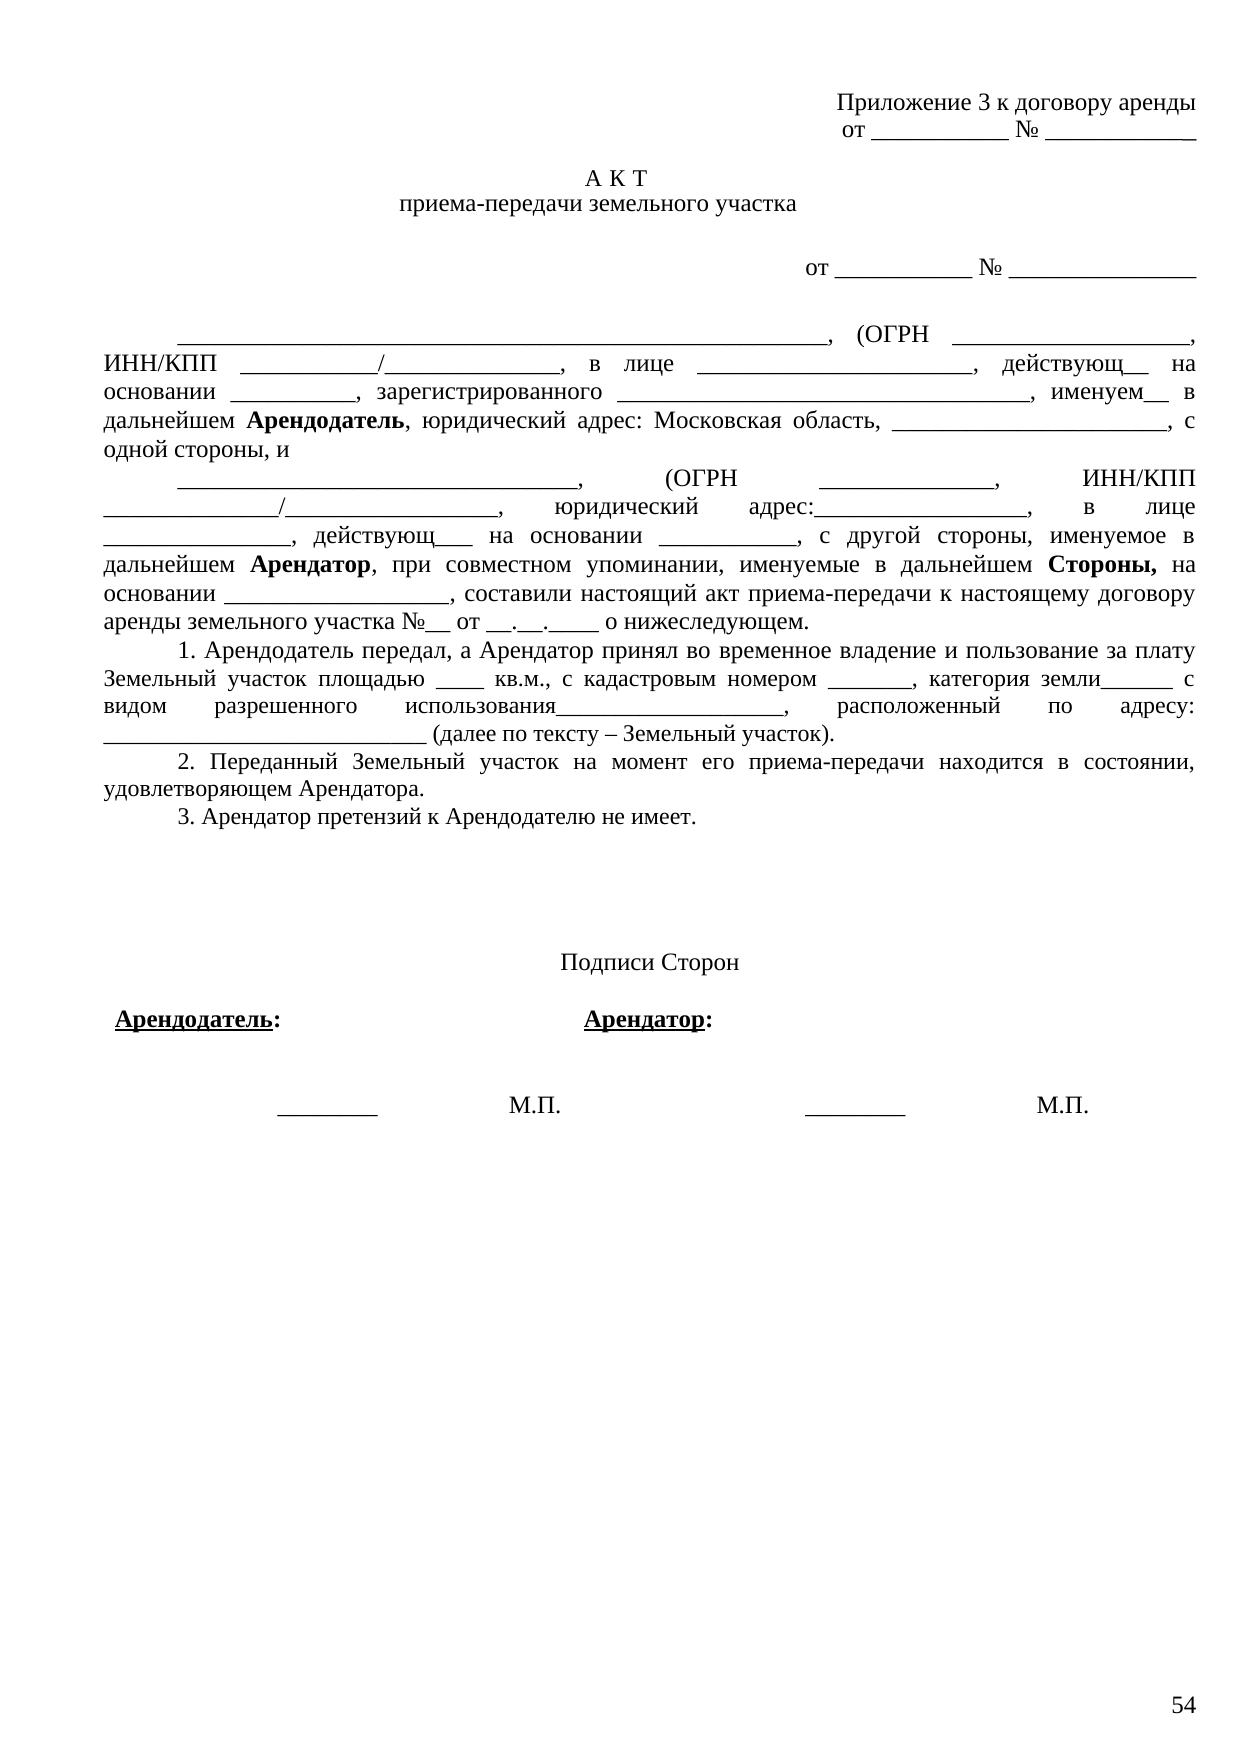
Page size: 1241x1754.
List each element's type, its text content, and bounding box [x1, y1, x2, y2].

text приема-передачи земельного участка [399, 193, 1196, 217]
text ________________________________, (ОГРН ______________, ИНН/КПП ______________/_________________, юридический адрес:_________________, в лице _______________, действующ___ на основании ___________, с другой стороны, именуемое в дальнейшем Арендатор, при совместном упоминании, именуемые в дальнейшем Стороны, на основании __________________, составили настоящий акт приема-передачи к настоящему договору аренды земельного участка №__ от __.__.____ о нижеследующем. [103, 463, 1196, 635]
text 2. Переданный Земельный участок на момент его приема-передачи находится в состоянии, удовлетворяющем Арендатора. [103, 747, 1196, 802]
text АКТ [584, 168, 1196, 192]
text Приложение 3 к договору аренды [103, 89, 1196, 116]
text 1. Арендодатель передал, а Арендатор принял во временное владение и пользование за плату Земельный участок площадью ____ кв.м., с кадастровым номером _______, категория земли______ с видом разрешенного использования___________________, расположенный по адресу: ___________________________ (далее по тексту – Земельный участок). [103, 635, 1196, 747]
text Подписи Сторон [103, 947, 1196, 976]
text от ___________ № ____________ [103, 116, 1196, 143]
table_header Арендодатель: ________ М.П. [103, 1004, 572, 1177]
table_header Арендатор: ________ М.П. [573, 1004, 1100, 1177]
text 3. Арендатор претензий к Арендодателю не имеет. [103, 802, 1196, 829]
text от ___________ № _______________ [103, 254, 1196, 281]
text ____________________________________________________, (ОГРН ___________________, ИНН/КПП ___________/______________, в лице ______________________, действующ__ на основании __________, зарегистрированного _________________________________, именуем__ в дальнейшем Арендодатель, юридический адрес: Московская область, ______________________, с одной стороны, и [103, 319, 1196, 463]
